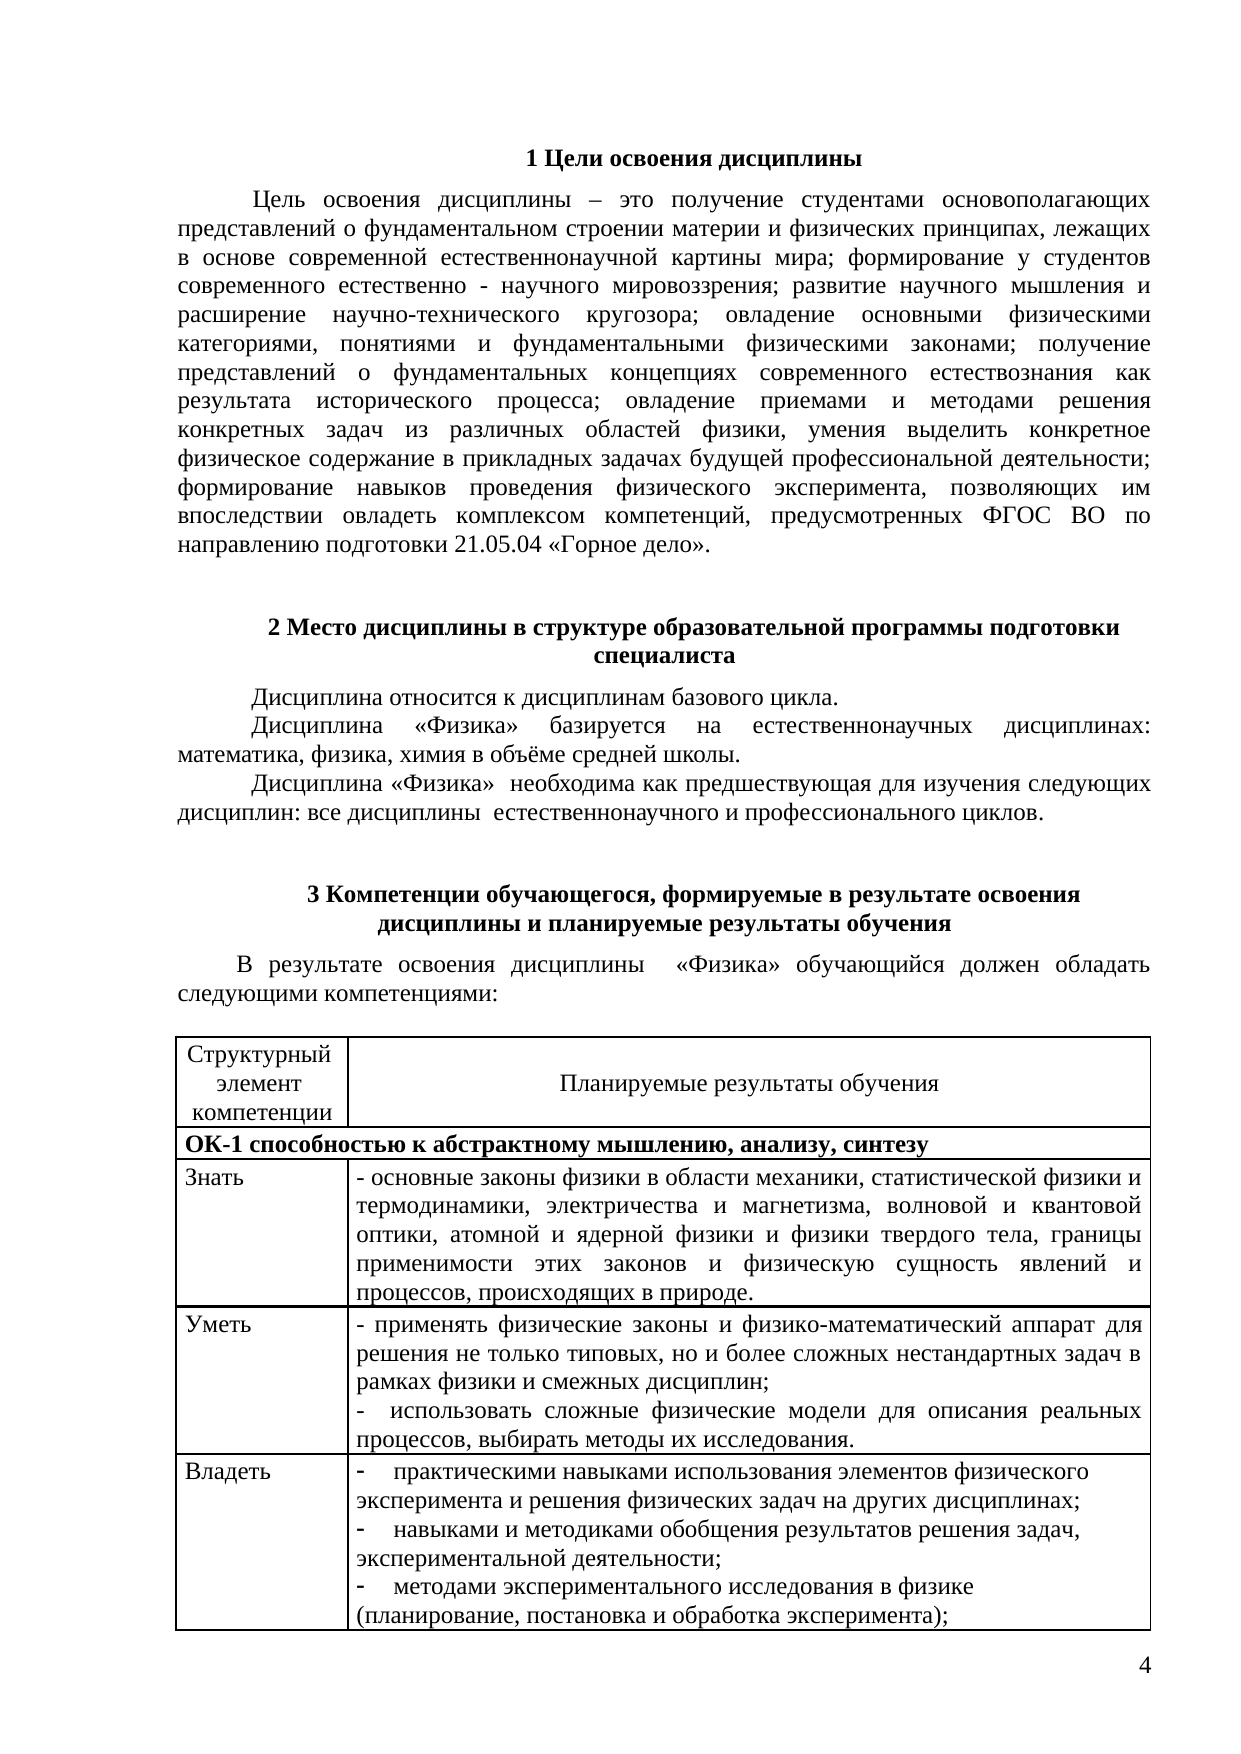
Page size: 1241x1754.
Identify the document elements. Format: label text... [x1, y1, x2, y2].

text В результате освоения дисциплины «Физика» обучающийся должен обладать следующими компетенциями: [177, 949, 1152, 1007]
subtitle 3 Компетенции обучающегося, формируемые в результате освоения дисциплины и планируемые результаты обучения [177, 879, 1152, 937]
table_cell Знать [177, 1160, 347, 1305]
text Цель освоения дисциплины – это получение студентами основополагающих представлений о фундаментальном строении материи и физических принципах, лежащих в основе современной естественнонаучной картины мира; формирование у студентов современного естественно - научного мировоззрения; развитие научного мышления и расширение научно-технического кругозора; овладение основными физическими категориями, понятиями и фундаментальными физическими законами; получение представлений о фундаментальных концепциях современного естествознания как результата исторического процесса; овладение приемами и методами решения конкретных задач из различных областей физики, умения выделить конкретное физическое содержание в прикладных задачах будущей профессиональной деятельности; формирование навыков проведения физического эксперимента, позволяющих им впоследствии овладеть комплексом компетенций, предусмотренных ФГОС ВО по направлению подготовки 21.05.04 «Горное дело». [177, 184, 1152, 558]
table_cell Уметь [177, 1308, 347, 1453]
text Дисциплина «Физика» необходима как предшествующая для изучения следующих дисциплин: все дисциплины естественнонаучного и профессионального циклов. [177, 768, 1152, 826]
table_cell - применять физические законы и физико-математический аппарат для решения не только типовых, но и более сложных нестандартных задач в рамках физики и смежных дисциплин; - использовать сложные физические модели для описания реальных процессов, выбирать методы их исследования. [349, 1308, 1150, 1453]
text Дисциплина «Физика» базируется на естественнонаучных дисциплинах: математика, физика, химия в объёме средней школы. [177, 711, 1152, 768]
subtitle 2 Место дисциплины в структуре образовательной программы подготовки специалиста [177, 612, 1152, 669]
subtitle 1 Цели освоения дисциплины [236, 143, 1152, 172]
table_header Планируемые результаты обучения [349, 1038, 1150, 1126]
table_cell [349, 1455, 1150, 1629]
table_cell Владеть [177, 1455, 347, 1629]
table_header Структурный элемент компетенции [177, 1038, 347, 1126]
table_cell ОК-1 способностью к абстрактному мышлению, анализу, синтезу [177, 1128, 1150, 1158]
text Дисциплина относится к дисциплинам базового цикла. [177, 682, 1152, 711]
table_cell - основные законы физики в области механики, статистической физики и термодинамики, электричества и магнетизма, волновой и квантовой оптики, атомной и ядерной физики и физики твердого тела, границы применимости этих законов и физическую сущность явлений и процессов, происходящих в природе. [349, 1160, 1150, 1305]
